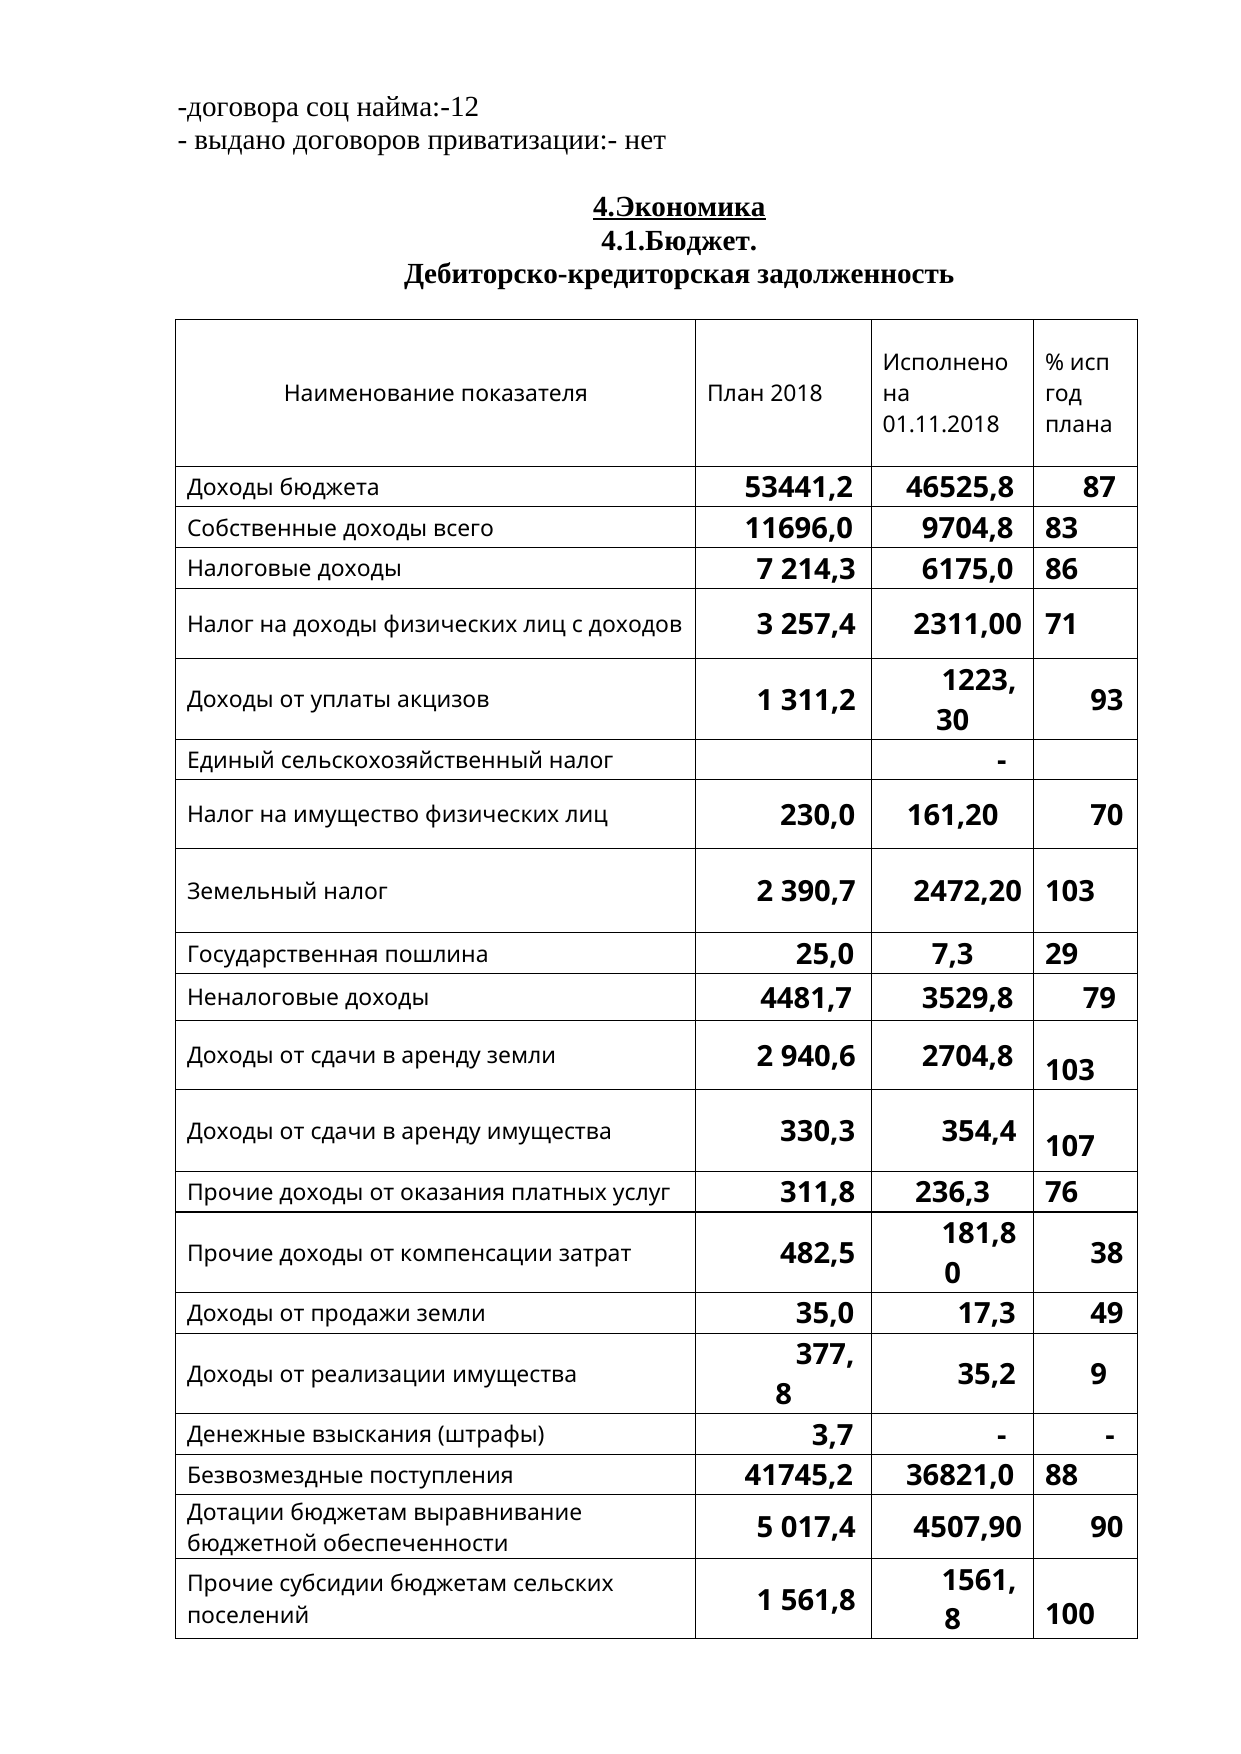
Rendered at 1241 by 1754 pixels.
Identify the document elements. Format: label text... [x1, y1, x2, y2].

table_cell 354,4 [872, 1090, 1033, 1171]
table_cell 36821,0 [872, 1455, 1033, 1494]
table_cell 2 390,7 [696, 849, 871, 932]
text -договора соц найма:-12 [177, 89, 1181, 122]
table_cell 377,8 [696, 1334, 871, 1413]
table_cell 230,0 [696, 780, 871, 848]
table_cell Прочие доходы от компенсации затрат [176, 1213, 695, 1292]
table_cell - [872, 1414, 1033, 1454]
table_cell 103 [1034, 849, 1137, 932]
text 4.Экономика [177, 189, 1181, 223]
table_header % исп год плана [1034, 320, 1137, 466]
table_header Исполнено на 01.11.2018 [872, 320, 1033, 466]
table_cell 29 [1034, 933, 1137, 973]
table_cell [1034, 740, 1137, 779]
table_cell 1 561,8 [696, 1559, 871, 1638]
table_cell 311,8 [696, 1172, 871, 1211]
table_cell 7,3 [872, 933, 1033, 973]
table_cell Прочие доходы от оказания платных услуг [176, 1172, 695, 1211]
table_cell 70 [1034, 780, 1137, 848]
table_cell 79 [1034, 974, 1137, 1020]
table_cell 11696,0 [696, 507, 871, 547]
table_cell 4481,7 [696, 974, 871, 1020]
table_cell 88 [1034, 1455, 1137, 1494]
table_cell Безвозмездные поступления [176, 1455, 695, 1494]
table_cell - [1034, 1414, 1137, 1454]
table_cell 9704,8 [872, 507, 1033, 547]
table_cell 2704,8 [872, 1021, 1033, 1089]
table_cell 3,7 [696, 1414, 871, 1454]
table_cell 482,5 [696, 1213, 871, 1292]
table_cell 4507,90 [872, 1495, 1033, 1558]
table_cell Денежные взыскания (штрафы) [176, 1414, 695, 1454]
table_cell 2311,00 [872, 589, 1033, 658]
table_cell 2 940,6 [696, 1021, 871, 1089]
table_cell 9 [1034, 1334, 1137, 1413]
table_cell 161,20 [872, 780, 1033, 848]
table_cell 330,3 [696, 1090, 871, 1171]
table_cell 46525,8 [872, 467, 1033, 506]
table_cell 7 214,3 [696, 548, 871, 588]
text 4.1.Бюджет. [177, 223, 1181, 256]
table_cell 1 311,2 [696, 659, 871, 738]
table_cell [696, 740, 871, 779]
table_cell 35,0 [696, 1293, 871, 1332]
table_cell 17,3 [872, 1293, 1033, 1332]
table_cell Доходы от реализации имущества [176, 1334, 695, 1413]
table_cell 3 257,4 [696, 589, 871, 658]
table_cell - [872, 740, 1033, 779]
text - выдано договоров приватизации:- нет [177, 122, 1181, 156]
table_header Наименование показателя [176, 320, 695, 466]
table_cell 87 [1034, 467, 1137, 506]
table_cell 35,2 [872, 1334, 1033, 1413]
table_cell Дотации бюджетам выравнивание бюджетной обеспеченности [176, 1495, 695, 1558]
table_cell 93 [1034, 659, 1137, 738]
table_cell 1223,30 [872, 659, 1033, 738]
table_cell 107 [1034, 1090, 1137, 1171]
table_cell 5 017,4 [696, 1495, 871, 1558]
table_cell 83 [1034, 507, 1137, 547]
table_cell Налог на доходы физических лиц с доходов [176, 589, 695, 658]
table_cell Доходы от продажи земли [176, 1293, 695, 1332]
table_cell Единый сельскохозяйственный налог [176, 740, 695, 779]
table_cell Доходы от сдачи в аренду имущества [176, 1090, 695, 1171]
table_cell 71 [1034, 589, 1137, 658]
table_cell Налоговые доходы [176, 548, 695, 588]
table_cell Доходы от сдачи в аренду земли [176, 1021, 695, 1089]
table_cell 1561,8 [872, 1559, 1033, 1638]
table_cell Доходы бюджета [176, 467, 695, 506]
table_cell Доходы от уплаты акцизов [176, 659, 695, 738]
table_cell 103 [1034, 1021, 1137, 1089]
table_cell 3529,8 [872, 974, 1033, 1020]
text Дебиторско-кредиторская задолженность [177, 256, 1181, 290]
table_cell 2472,20 [872, 849, 1033, 932]
table_cell 236,3 [872, 1172, 1033, 1211]
table_cell Государственная пошлина [176, 933, 695, 973]
table_cell 86 [1034, 548, 1137, 588]
table_cell 49 [1034, 1293, 1137, 1332]
table_cell 181,80 [872, 1213, 1033, 1292]
table_cell Неналоговые доходы [176, 974, 695, 1020]
table_cell Собственные доходы всего [176, 507, 695, 547]
table_cell 90 [1034, 1495, 1137, 1558]
table_header План 2018 [696, 320, 871, 466]
table_cell Земельный налог [176, 849, 695, 932]
table_cell 76 [1034, 1172, 1137, 1211]
table_cell 100 [1034, 1559, 1137, 1638]
table_cell 53441,2 [696, 467, 871, 506]
table_cell Прочие субсидии бюджетам сельских поселений [176, 1559, 695, 1638]
table_cell Налог на имущество физических лиц [176, 780, 695, 848]
table_cell 41745,2 [696, 1455, 871, 1494]
table_cell 25,0 [696, 933, 871, 973]
table_cell 6175,0 [872, 548, 1033, 588]
table_cell 38 [1034, 1213, 1137, 1292]
